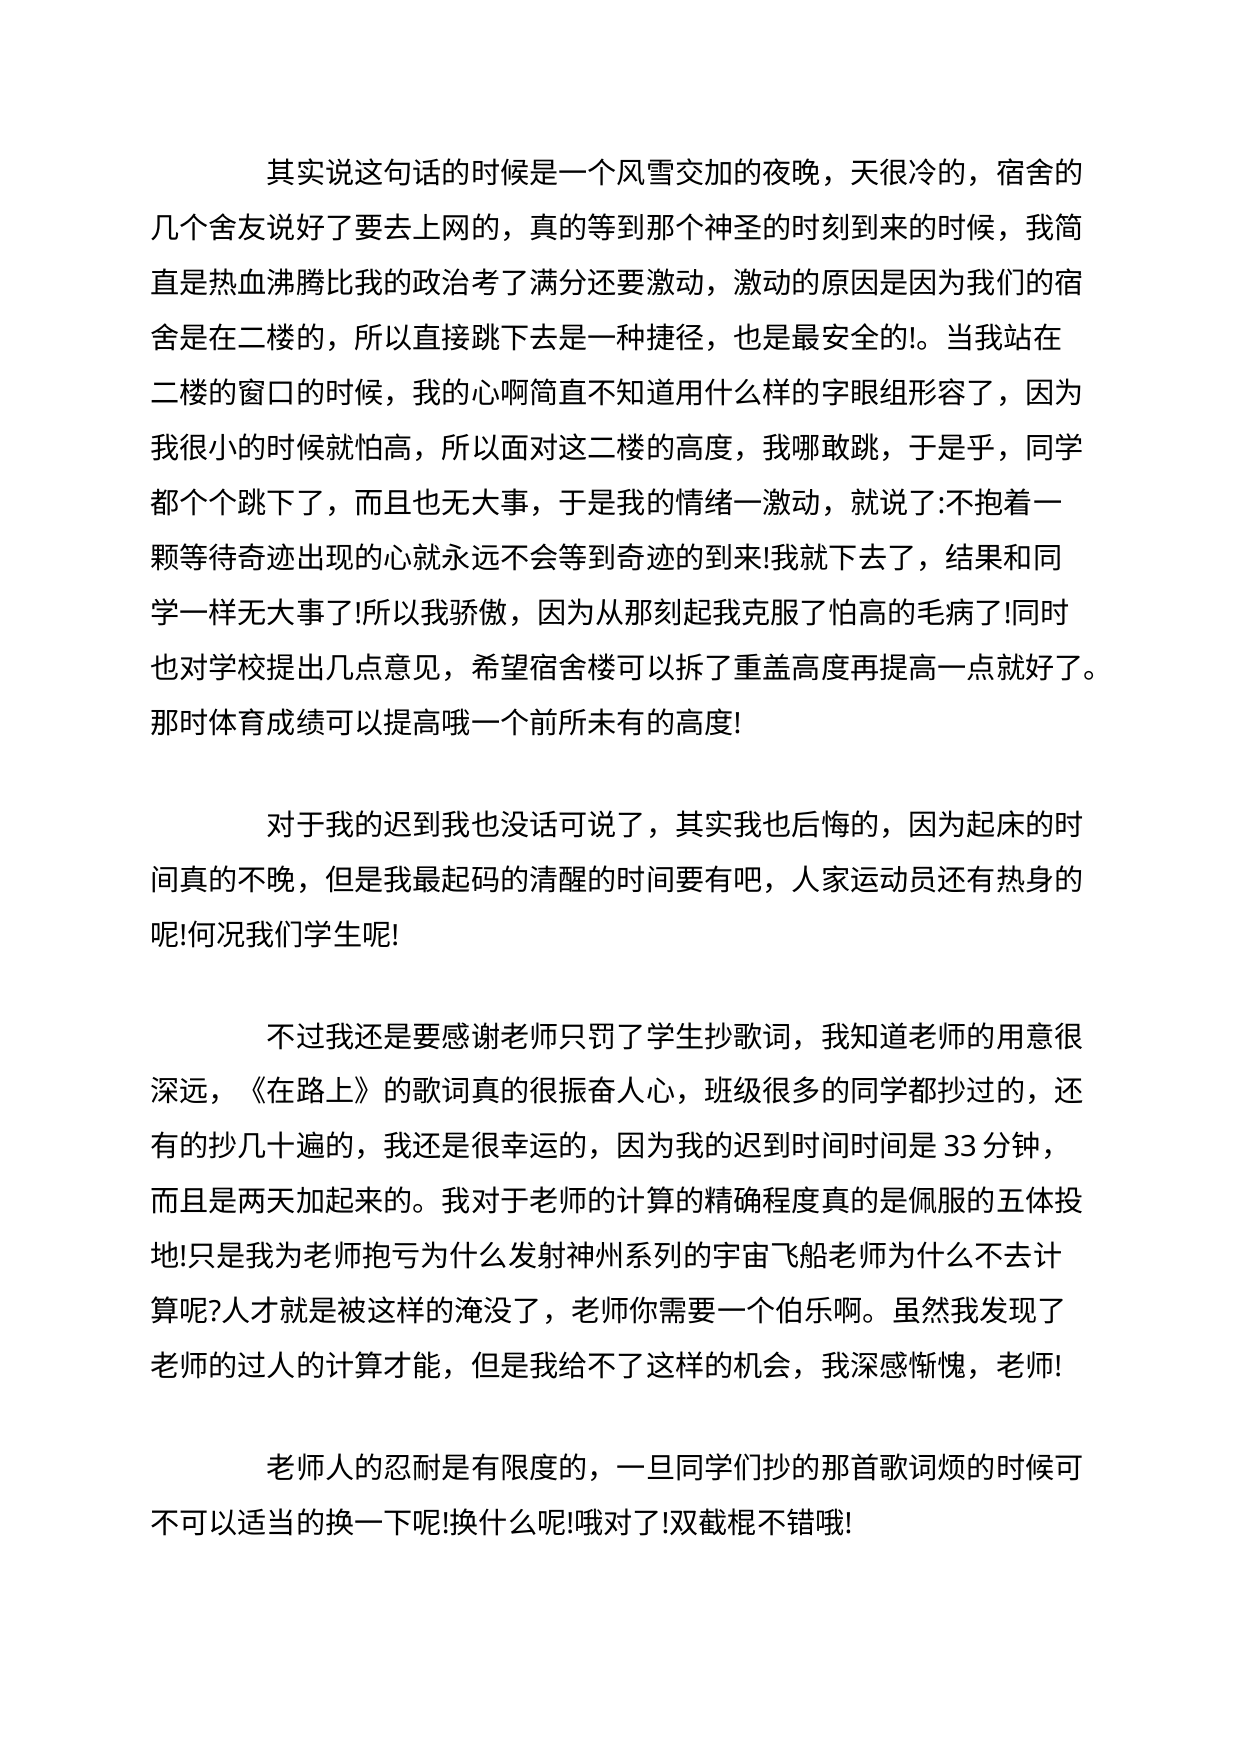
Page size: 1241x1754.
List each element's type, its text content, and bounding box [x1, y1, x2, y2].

text 不过我还是要感谢老师只罚了学生抄歌词，我知道老师的用意很深远，《在路上》的歌词真的很振奋人心，班级很多的同学都抄过的，还有的抄几十遍的，我还是很幸运的，因为我的迟到时间时间是33分钟，而且是两天加起来的。我对于老师的计算的精确程度真的是佩服的五体投地!只是我为老师抱亏为什么发射神州系列的宇宙飞船老师为什么不去计算呢?人才就是被这样的淹没了，老师你需要一个伯乐啊。虽然我发现了老师的过人的计算才能，但是我给不了这样的机会，我深感惭愧，老师! [150, 1013, 1090, 1385]
text 对于我的迟到我也没话可说了，其实我也后悔的，因为起床的时间真的不晚，但是我最起码的清醒的时间要有吧，人家运动员还有热身的呢!何况我们学生呢! [150, 801, 1090, 953]
text 其实说这句话的时候是一个风雪交加的夜晚，天很冷的，宿舍的几个舍友说好了要去上网的，真的等到那个神圣的时刻到来的时候，我简直是热血沸腾比我的政治考了满分还要激动，激动的原因是因为我们的宿舍是在二楼的，所以直接跳下去是一种捷径，也是最安全的!。当我站在二楼的窗口的时候，我的心啊简直不知道用什么样的字眼组形容了，因为我很小的时候就怕高，所以面对这二楼的高度，我哪敢跳，于是乎，同学都个个跳下了，而且也无大事，于是我的情绪一激动，就说了:不抱着一颗等待奇迹出现的心就永远不会等到奇迹的到来!我就下去了，结果和同学一样无大事了!所以我骄傲，因为从那刻起我克服了怕高的毛病了!同时也对学校提出几点意见，希望宿舍楼可以拆了重盖高度再提高一点就好了。那时体育成绩可以提高哦一个前所未有的高度! [150, 150, 1090, 742]
text 老师人的忍耐是有限度的，一旦同学们抄的那首歌词烦的时候可不可以适当的换一下呢!换什么呢!哦对了!双截棍不错哦! [150, 1445, 1090, 1542]
